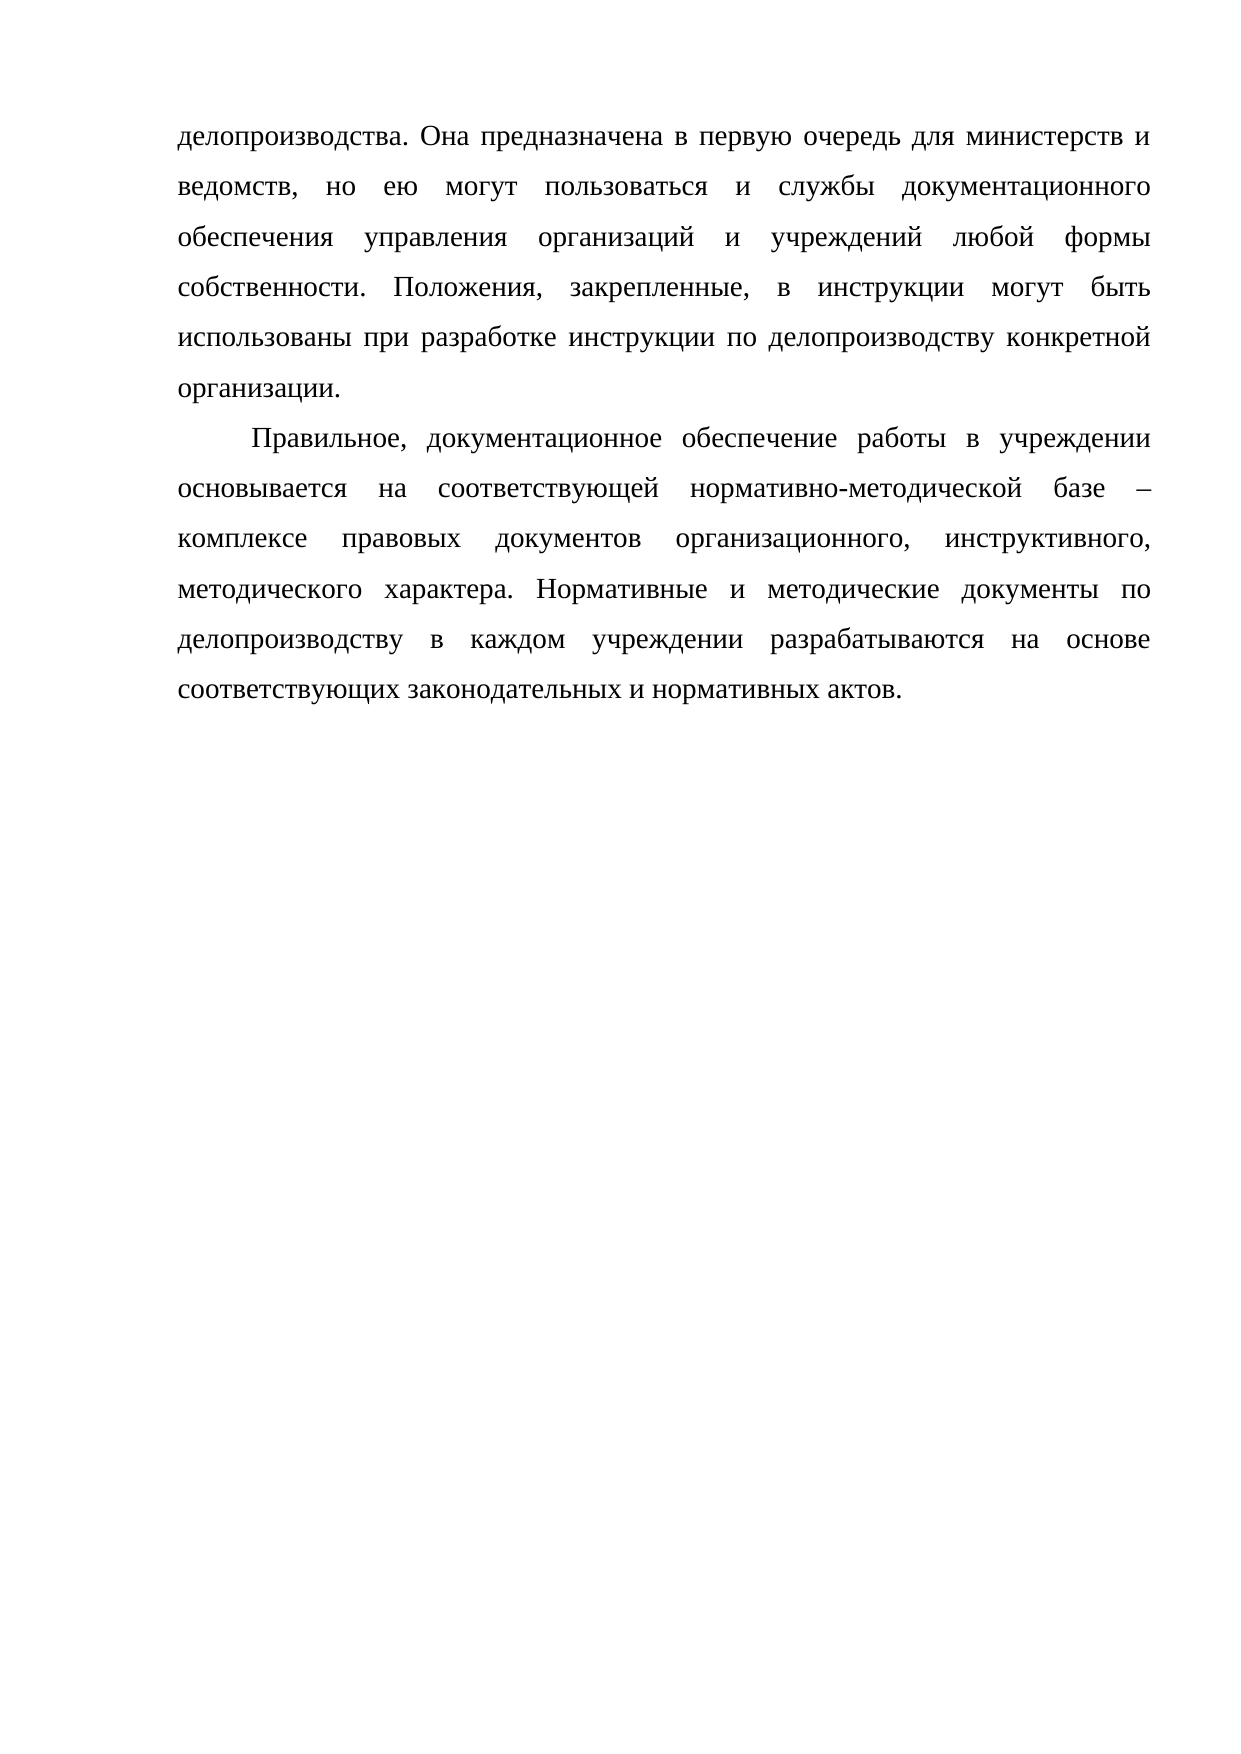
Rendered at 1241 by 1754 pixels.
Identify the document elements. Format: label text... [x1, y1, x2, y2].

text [177, 118, 1152, 403]
text Правильное, документационное обеспечение работы в учреждении основывается на соответствующей нормативно-методической базе – комплексе правовых документов организационного, инструктивного, методического характера. Нормативные и методические документы по делопроизводству в каждом учреждении разрабатываются на основе соответствующих законодательных и нормативных актов. [177, 420, 1152, 705]
